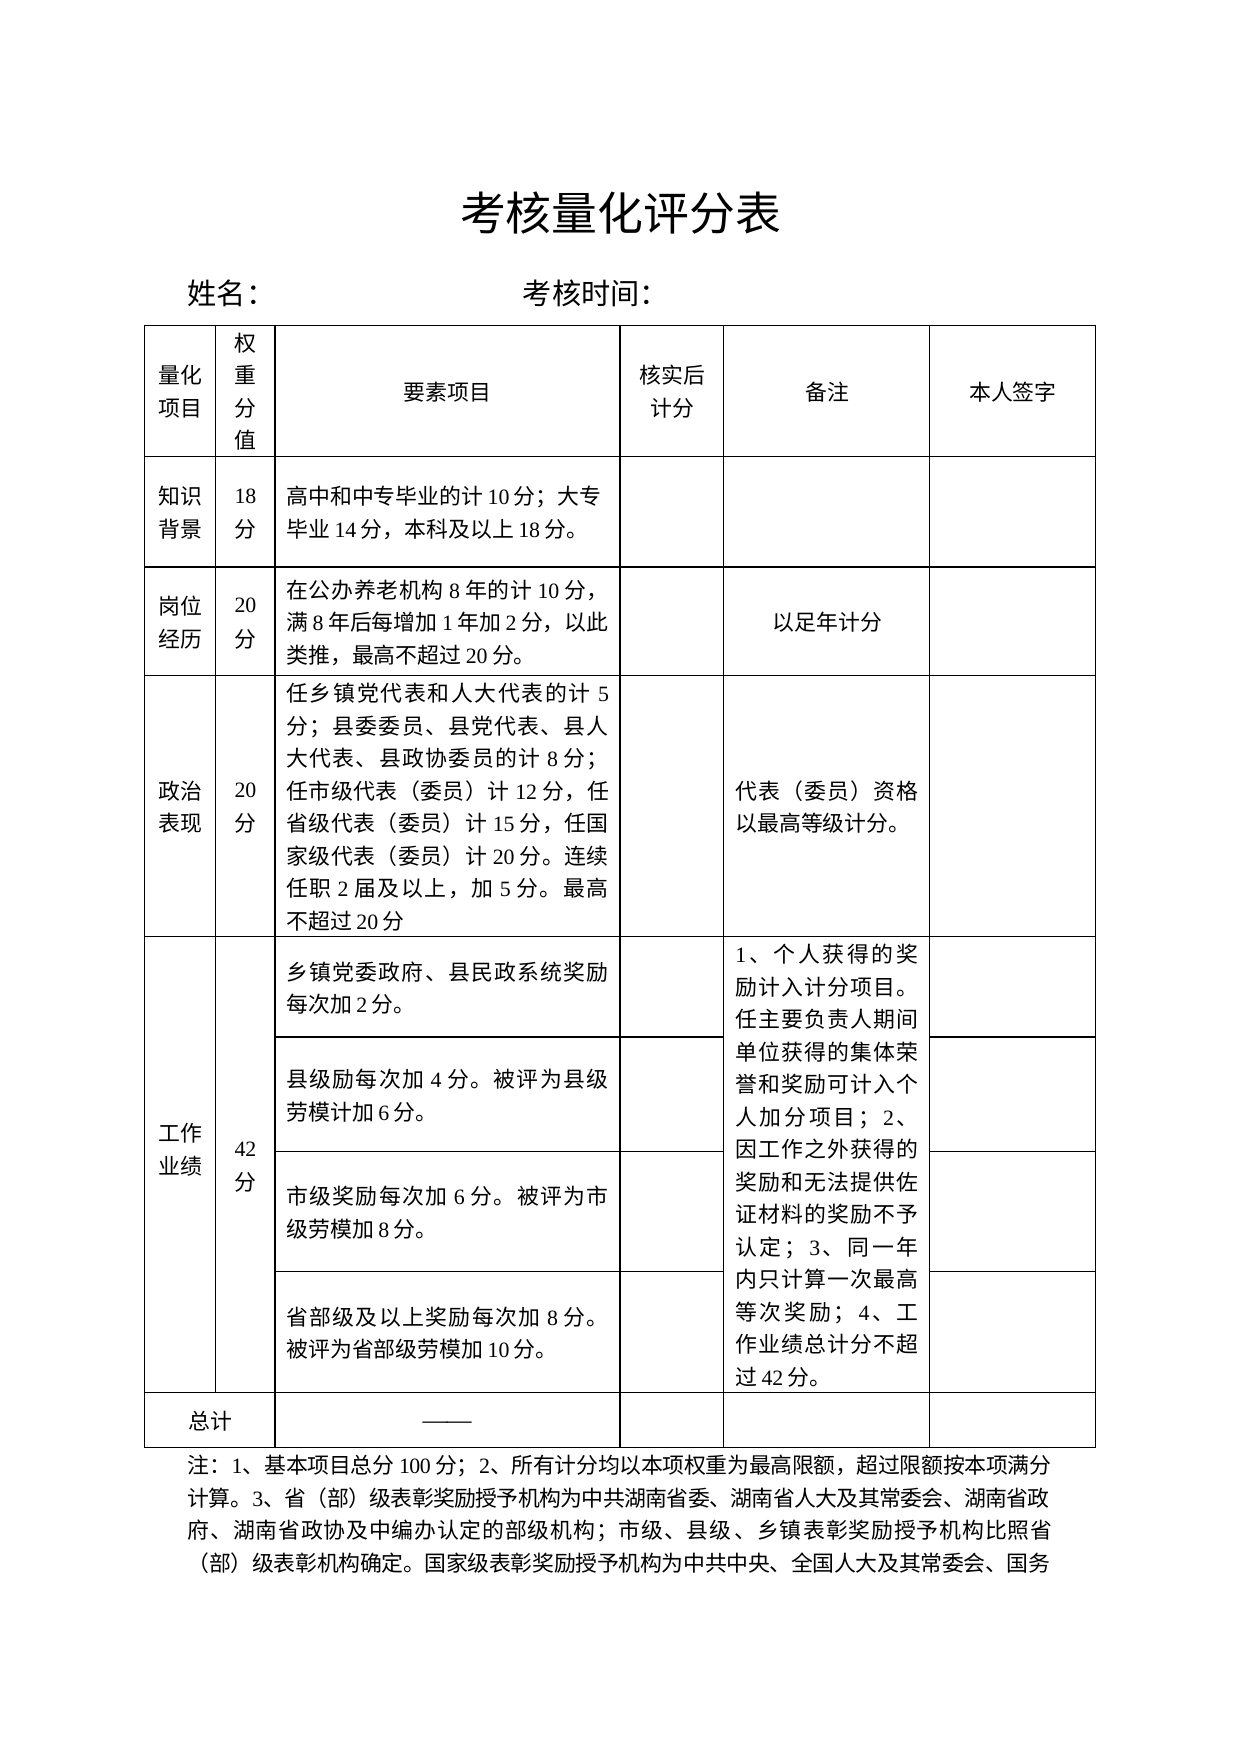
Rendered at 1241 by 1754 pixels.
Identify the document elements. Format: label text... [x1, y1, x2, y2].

table_cell 政治表现 [145, 676, 215, 936]
table_header 量化 项目 [145, 326, 215, 456]
table_cell 工作业绩 [145, 937, 215, 1392]
table_cell [621, 1272, 723, 1392]
text 姓名： 考核时间： [187, 259, 1053, 324]
table_cell [724, 1393, 929, 1447]
table_cell [930, 1038, 1095, 1151]
table_header 要素项目 [276, 326, 619, 456]
table_cell [724, 457, 929, 566]
table_cell [621, 1038, 723, 1151]
table_header 权重分值 [216, 326, 274, 456]
table_cell 以足年计分 [724, 568, 929, 675]
table_cell 20分 [216, 568, 274, 675]
table_cell [930, 1272, 1095, 1392]
table_cell [621, 1393, 723, 1447]
table_cell 1、个人获得的奖励计入计分项目。任主要负责人期间单位获得的集体荣誉和奖励可计入个人加分项目；2、因工作之外获得的奖励和无法提供佐证材料的奖励不予认定；3、同一年内只计算一次最高等次奖励；4、工作业绩总计分不超过42分。 [724, 937, 929, 1392]
table_cell [621, 1152, 723, 1271]
table_cell [930, 1152, 1095, 1271]
table_cell [930, 1393, 1095, 1447]
table_cell [930, 937, 1095, 1036]
table_cell [621, 937, 723, 1036]
table_cell [930, 457, 1095, 566]
table_cell [621, 457, 723, 566]
table_cell —— [276, 1393, 619, 1447]
table_cell 20分 [216, 676, 274, 936]
table_cell 在公办养老机构8年的计10分，满8年后每增加1年加2分，以此类推，最高不超过20分。 [276, 568, 619, 675]
table_cell 18分 [216, 457, 274, 566]
table_header 核实后计分 [621, 326, 723, 456]
table_cell 高中和中专毕业的计10分；大专毕业14分，本科及以上18分。 [276, 457, 619, 566]
table_cell 任乡镇党代表和人大代表的计5分；县委委员、县党代表、县人大代表、县政协委员的计8分；任市级代表（委员）计12分，任省级代表（委员）计15分，任国家级代表（委员）计20分。连续任职2届及以上，加5分。最高不超过20分 [276, 676, 619, 936]
table_cell 42分 [216, 937, 274, 1392]
table_cell 县级励每次加4分。被评为县级劳模计加6分。 [276, 1038, 619, 1151]
table_cell [621, 676, 723, 936]
table_cell 省部级及以上奖励每次加8分。被评为省部级劳模加10分。 [276, 1272, 619, 1392]
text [187, 1448, 1053, 1578]
table_cell [930, 676, 1095, 936]
table_cell 代表（委员）资格以最高等级计分。 [724, 676, 929, 936]
table_cell 市级奖励每次加6分。被评为市级劳模加8分。 [276, 1152, 619, 1271]
table_header 备注 [724, 326, 929, 456]
table_header 本人签字 [930, 326, 1095, 456]
table_cell 知识 背景 [145, 457, 215, 566]
table_cell [930, 568, 1095, 675]
table_cell 总计 [145, 1393, 274, 1447]
table_cell [621, 568, 723, 675]
table_cell 岗位 经历 [145, 568, 215, 675]
text 考核量化评分表 [187, 162, 1053, 259]
table_cell 乡镇党委政府、县民政系统奖励每次加2分。 [276, 937, 619, 1036]
